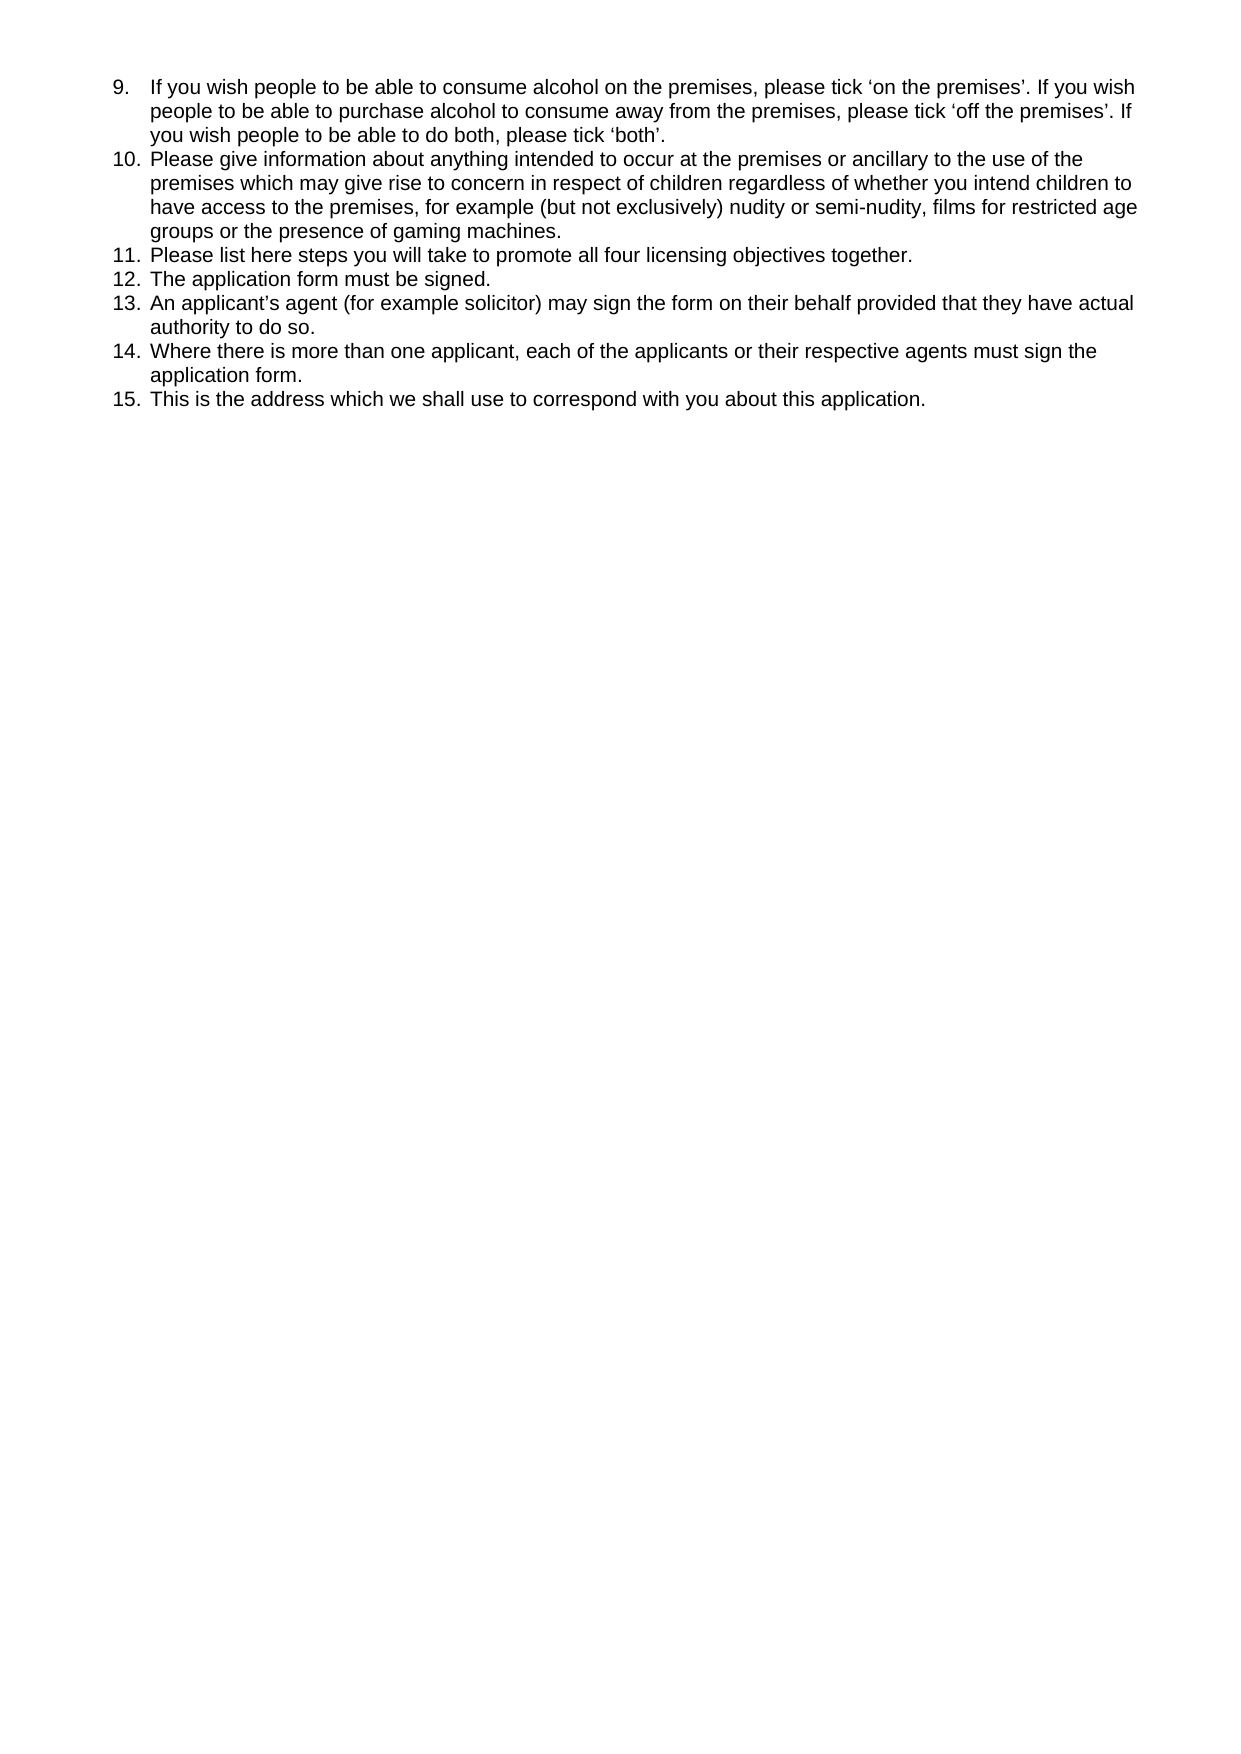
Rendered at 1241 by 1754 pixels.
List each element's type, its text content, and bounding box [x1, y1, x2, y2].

list The application form must be signed. [112, 267, 1165, 291]
list An applicant’s agent (for example solicitor) may sign the form on their behalf provided that they have actual authority to do so. [112, 291, 1165, 338]
list Where there is more than one applicant, each of the applicants or their respective agents must sign the application form. [112, 338, 1165, 386]
list If you wish people to be able to consume alcohol on the premises, please tick ‘on the premises’. If you wish people to be able to purchase alcohol to consume away from the premises, please tick ‘off the premises’. If you wish people to be able to do both, please tick ‘both’. [112, 75, 1165, 147]
list Please give information about anything intended to occur at the premises or ancillary to the use of the premises which may give rise to concern in respect of children regardless of whether you intend children to have access to the premises, for example (but not exclusively) nudity or semi-nudity, films for restricted age groups or the presence of gaming machines. [112, 147, 1165, 243]
list Please list here steps you will take to promote all four licensing objectives together. [112, 243, 1165, 267]
list This is the address which we shall use to correspond with you about this application. [112, 386, 1165, 410]
